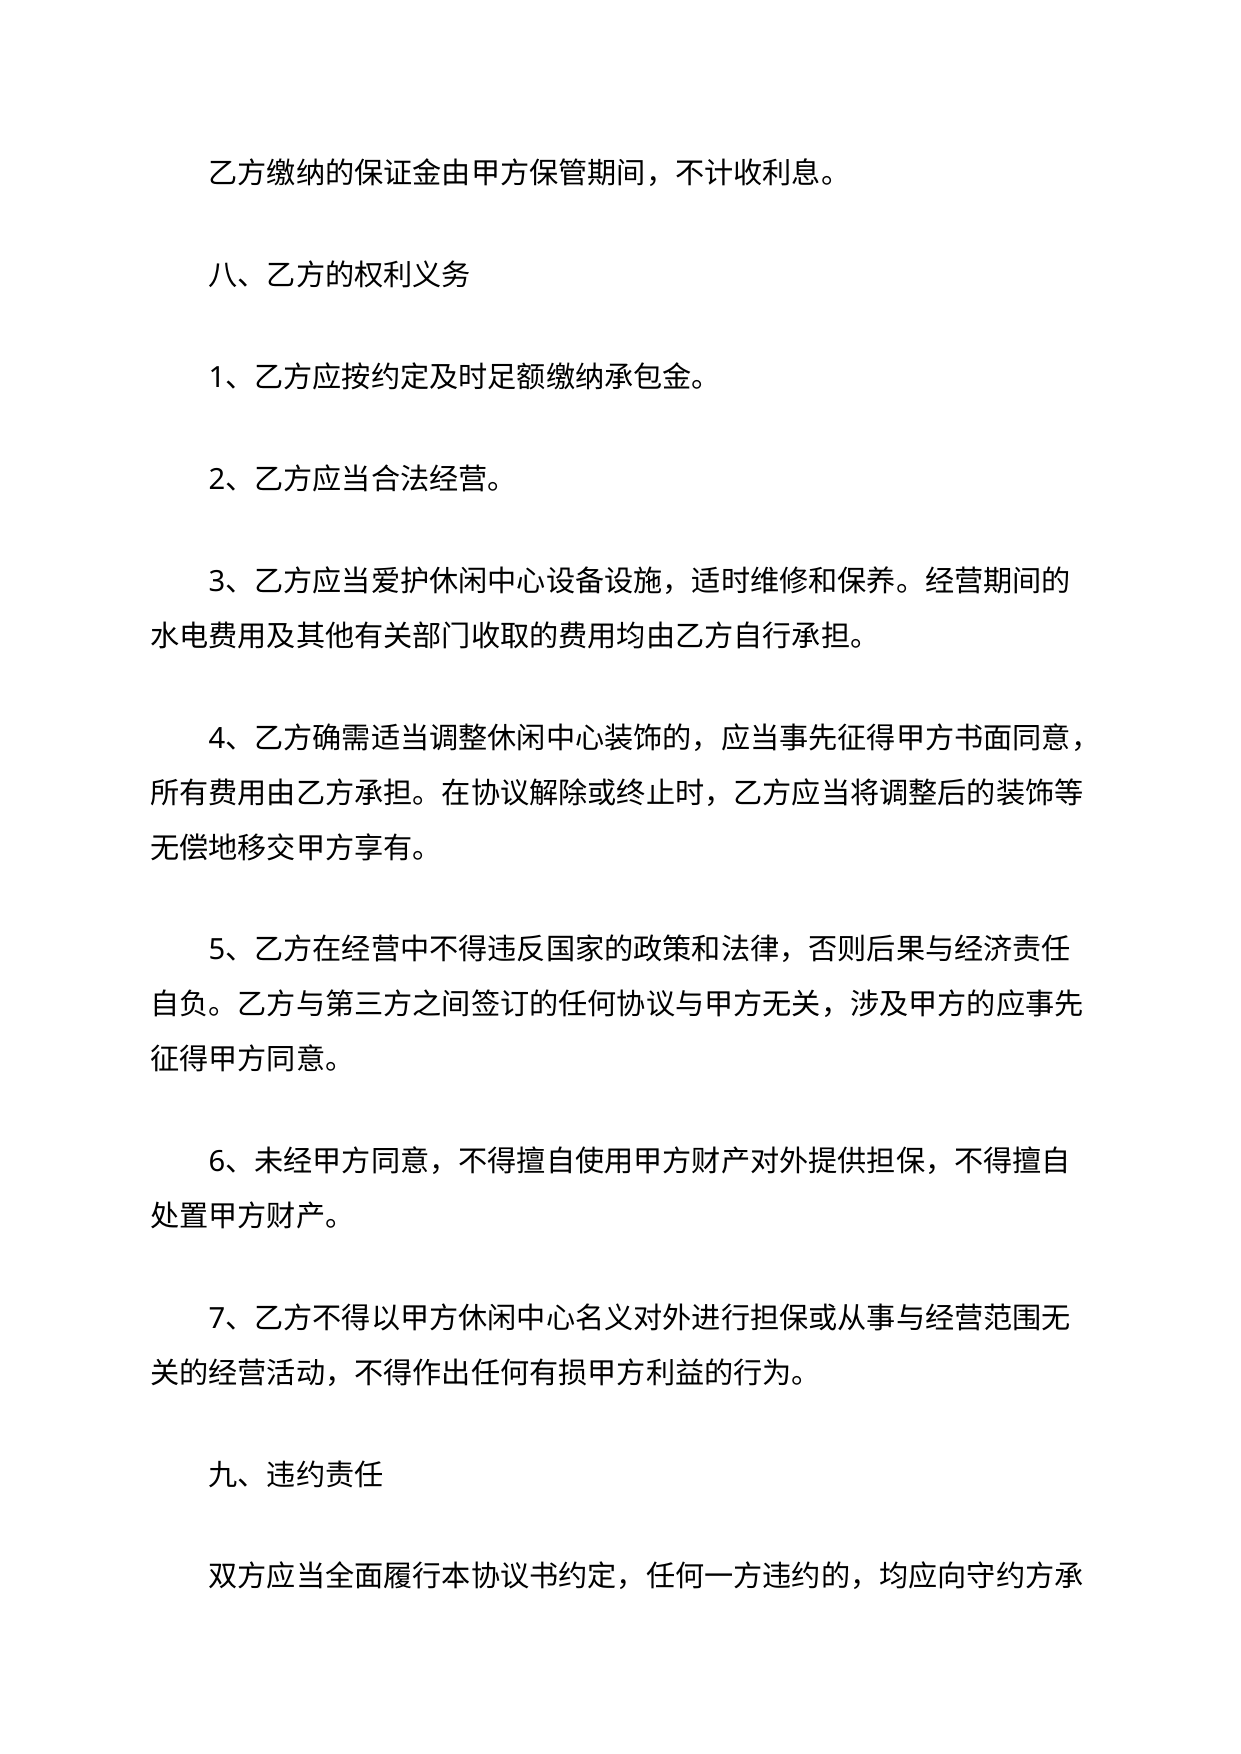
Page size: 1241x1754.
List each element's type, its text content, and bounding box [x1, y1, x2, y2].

text 6、未经甲方同意，不得擅自使用甲方财产对外提供担保，不得擅自处置甲方财产。 [150, 1138, 1090, 1235]
text 4、乙方确需适当调整休闲中心装饰的，应当事先征得甲方书面同意，所有费用由乙方承担。在协议解除或终止时，乙方应当将调整后的装饰等无偿地移交甲方享有。 [150, 714, 1090, 866]
text 乙方缴纳的保证金由甲方保管期间，不计收利息。 [150, 150, 1090, 192]
text 2、乙方应当合法经营。 [150, 456, 1090, 498]
text 九、违约责任 [150, 1451, 1090, 1493]
text 八、乙方的权利义务 [150, 252, 1090, 294]
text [150, 1553, 1090, 1595]
text 1、乙方应按约定及时足额缴纳承包金。 [150, 353, 1090, 396]
text 3、乙方应当爱护休闲中心设备设施，适时维修和保养。经营期间的水电费用及其他有关部门收取的费用均由乙方自行承担。 [150, 557, 1090, 655]
text 7、乙方不得以甲方休闲中心名义对外进行担保或从事与经营范围无关的经营活动，不得作出任何有损甲方利益的行为。 [150, 1294, 1090, 1392]
text 5、乙方在经营中不得违反国家的政策和法律，否则后果与经济责任自负。乙方与第三方之间签订的任何协议与甲方无关，涉及甲方的应事先征得甲方同意。 [150, 926, 1090, 1078]
